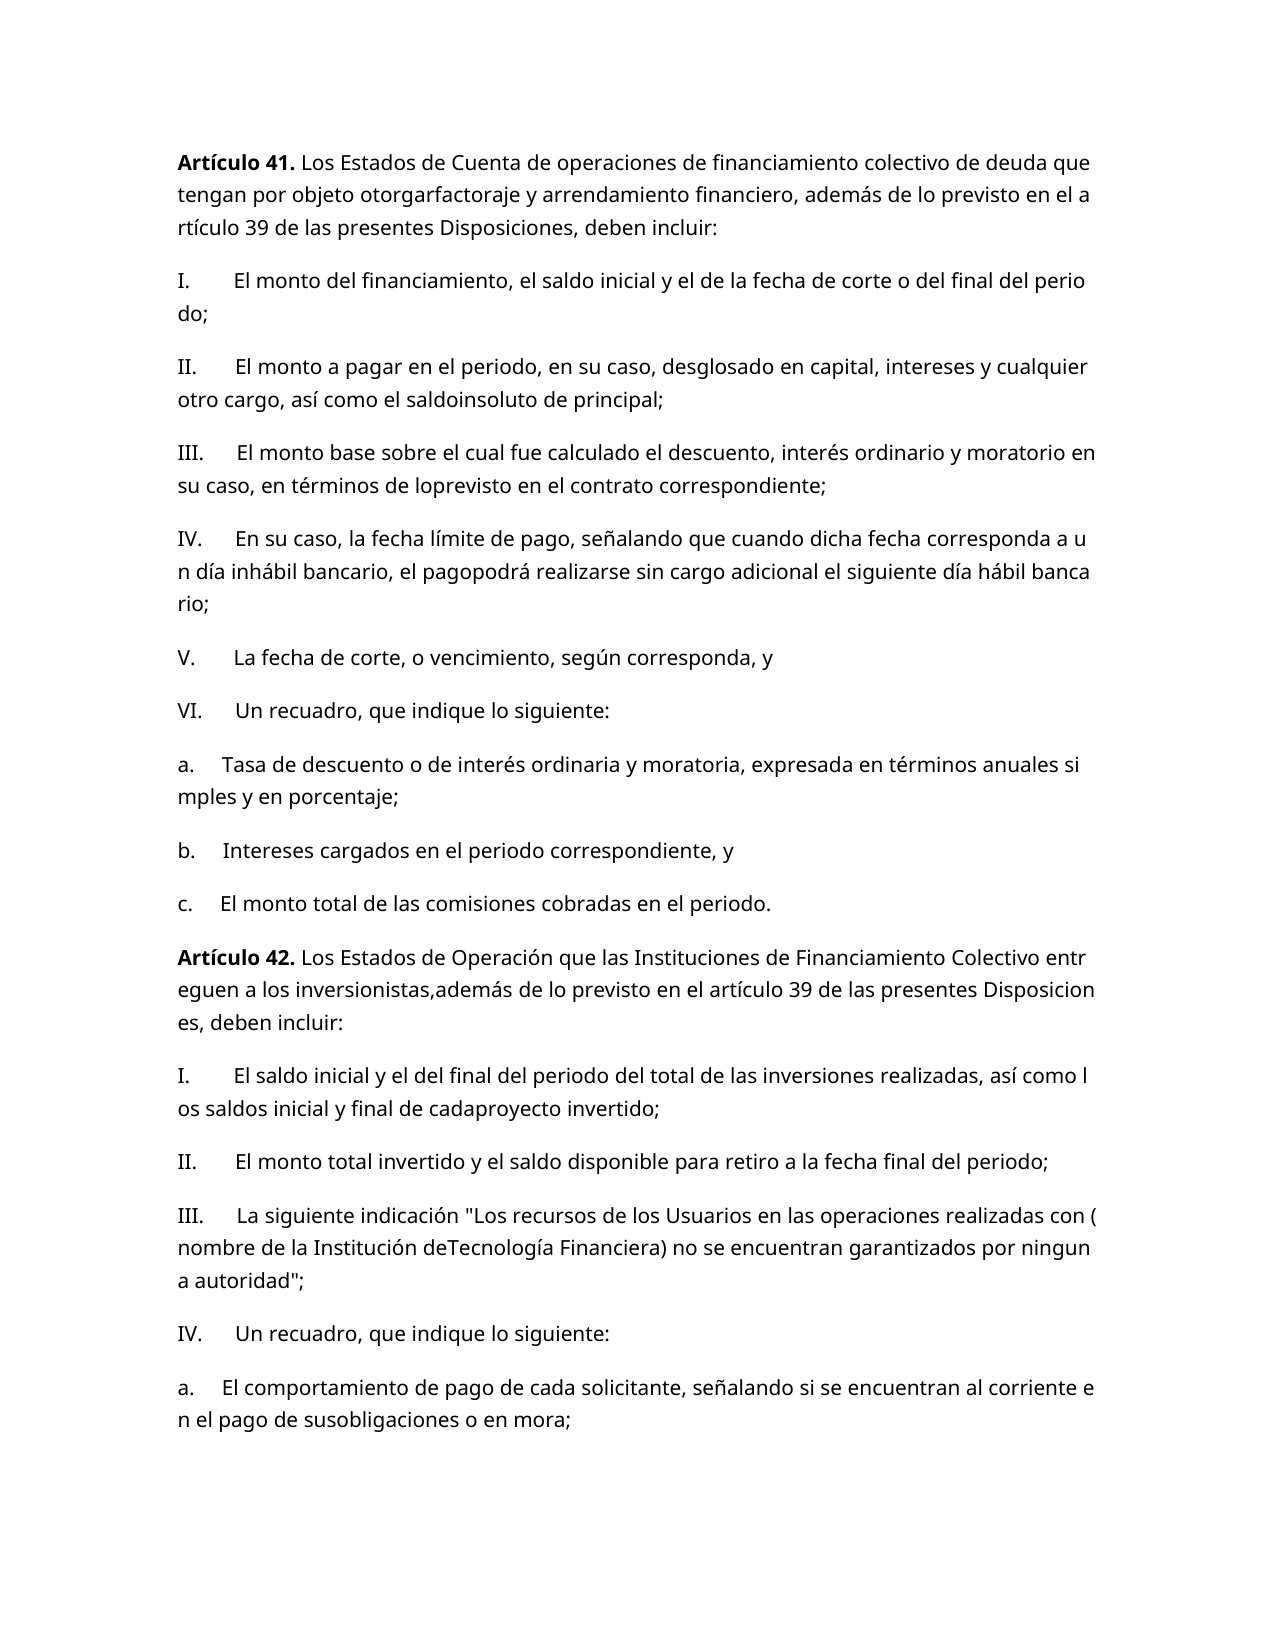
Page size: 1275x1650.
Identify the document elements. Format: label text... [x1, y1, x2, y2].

text a. El comportamiento de pago de cada solicitante, señalando si se encuentran al corriente en el pago de susobligaciones o en mora; [177, 1373, 1098, 1434]
text IV. Un recuadro, que indique lo siguiente: [177, 1319, 1098, 1348]
text I. El monto del financiamiento, el saldo inicial y el de la fecha de corte o del final del periodo; [177, 266, 1098, 327]
text II. El monto total invertido y el saldo disponible para retiro a la fecha final del periodo; [177, 1147, 1098, 1176]
text III. La siguiente indicación "Los recursos de los Usuarios en las operaciones realizadas con (nombre de la Institución deTecnología Financiera) no se encuentran garantizados por ninguna autoridad"; [177, 1201, 1098, 1294]
text III. El monto base sobre el cual fue calculado el descuento, interés ordinario y moratorio en su caso, en términos de loprevisto en el contrato correspondiente; [177, 438, 1098, 499]
text Artículo 42. Los Estados de Operación que las Instituciones de Financiamiento Colectivo entreguen a los inversionistas,además de lo previsto en el artículo 39 de las presentes Disposiciones, deben incluir: [177, 943, 1098, 1036]
text II. El monto a pagar en el periodo, en su caso, desglosado en capital, intereses y cualquier otro cargo, así como el saldoinsoluto de principal; [177, 352, 1098, 413]
text Artículo 41. Los Estados de Cuenta de operaciones de financiamiento colectivo de deuda que tengan por objeto otorgarfactoraje y arrendamiento financiero, además de lo previsto en el artículo 39 de las presentes Disposiciones, deben incluir: [177, 148, 1098, 241]
text a. Tasa de descuento o de interés ordinaria y moratoria, expresada en términos anuales simples y en porcentaje; [177, 750, 1098, 811]
text VI. Un recuadro, que indique lo siguiente: [177, 696, 1098, 725]
text V. La fecha de corte, o vencimiento, según corresponda, y [177, 643, 1098, 671]
text b. Intereses cargados en el periodo correspondiente, y [177, 836, 1098, 864]
text c. El monto total de las comisiones cobradas en el periodo. [177, 889, 1098, 918]
text I. El saldo inicial y el del final del periodo del total de las inversiones realizadas, así como los saldos inicial y final de cadaproyecto invertido; [177, 1061, 1098, 1122]
text IV. En su caso, la fecha límite de pago, señalando que cuando dicha fecha corresponda a un día inhábil bancario, el pagopodrá realizarse sin cargo adicional el siguiente día hábil bancario; [177, 524, 1098, 618]
